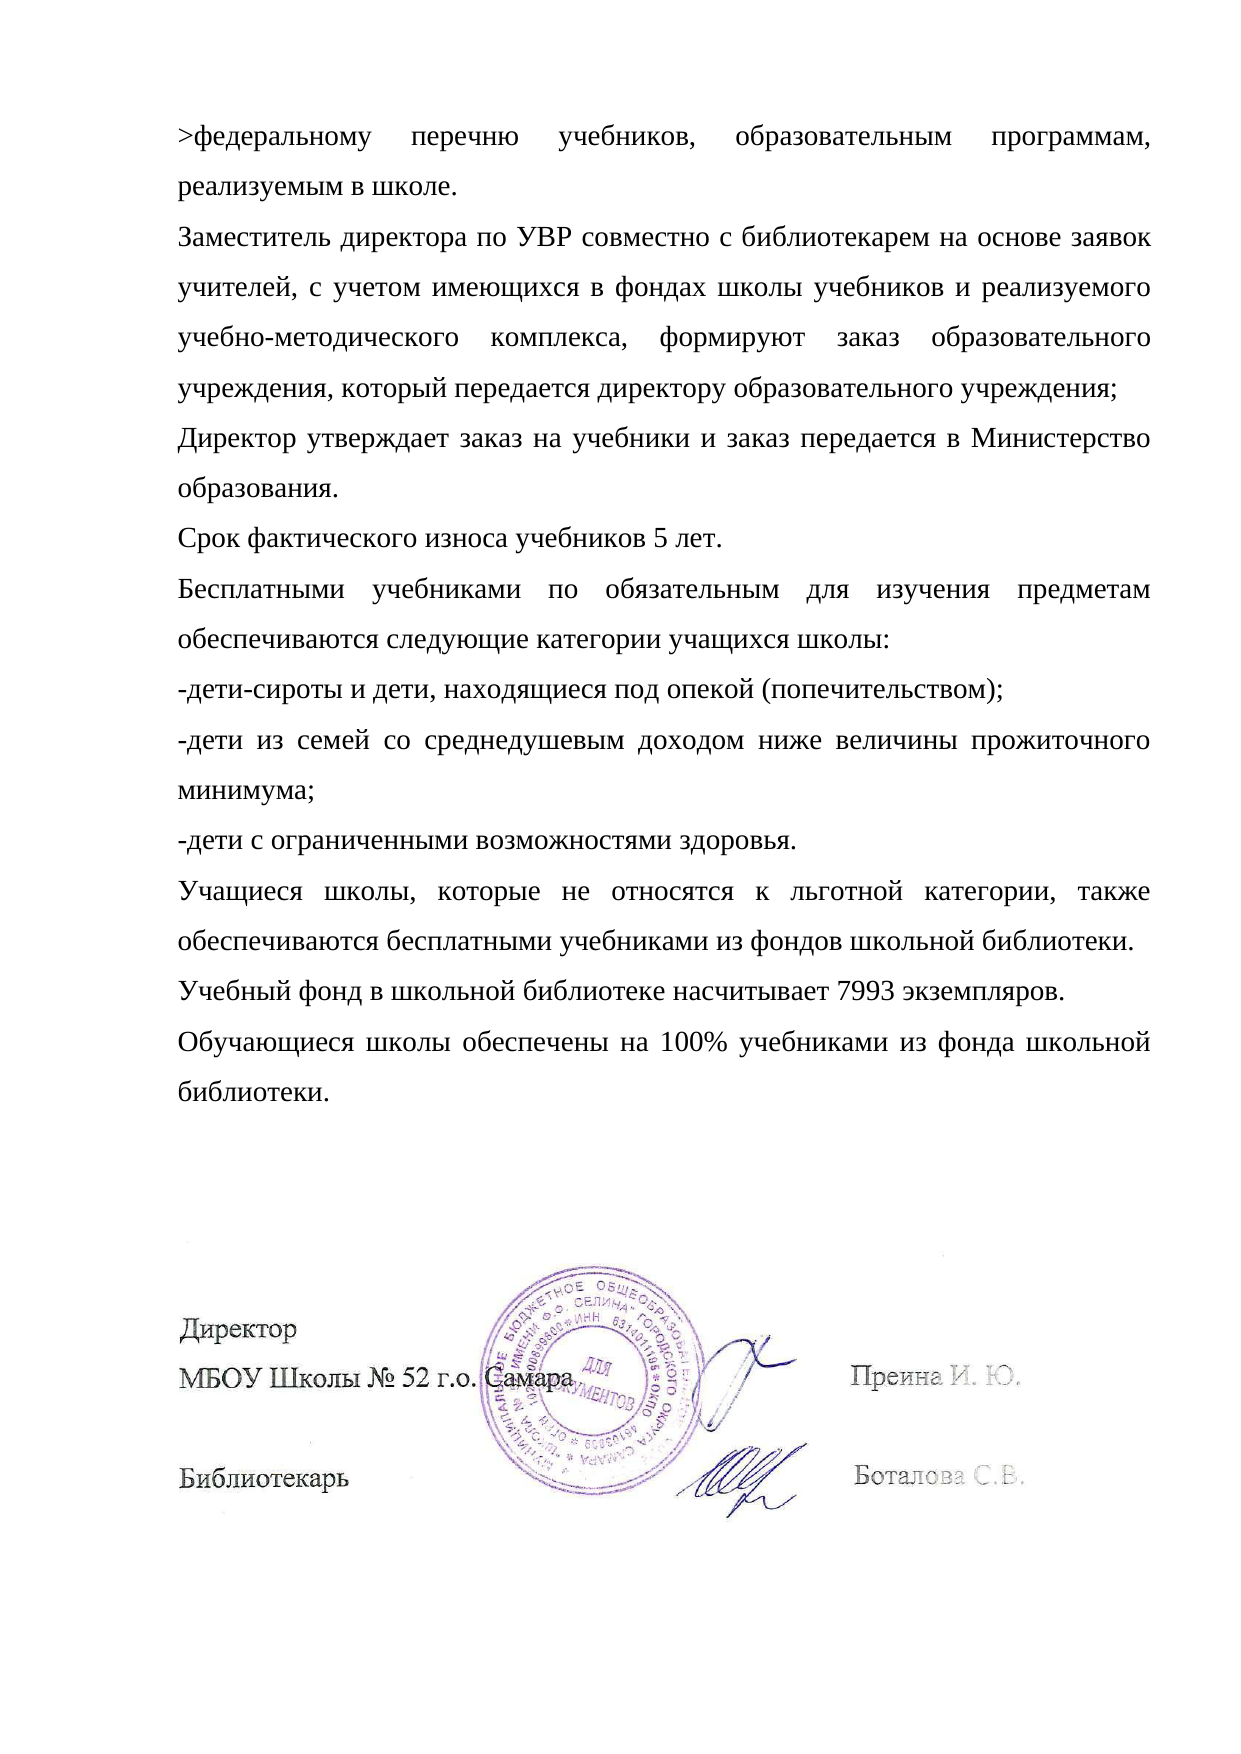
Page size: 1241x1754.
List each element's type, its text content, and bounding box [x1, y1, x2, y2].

text Бесплатными учебниками по обязательным для изучения предметам обеспечиваются следующие категории учащихся школы: [177, 571, 1152, 655]
text Директор утверждает заказ на учебники и заказ передается в Министерство образования. [177, 420, 1152, 504]
text -дети с ограниченными возможностями здоровья. [177, 822, 1152, 856]
text Учебный фонд в школьной библиотеке насчитывает 7993 экземпляров. [177, 973, 1152, 1007]
text Срок фактического износа учебников 5 лет. [177, 521, 1152, 554]
text -дети из семей со среднедушевым доходом ниже величины прожиточного минимума; [177, 722, 1152, 806]
text -дети-сироты и дети, находящиеся под опекой (попечительством); [177, 672, 1152, 705]
text Учащиеся школы, которые не относятся к льготной категории, также обеспечиваются бесплатными учебниками из фондов школьной библиотеки. [177, 873, 1152, 957]
text Заместитель директора по УВР совместно с библиотекарем на основе заявок учителей, с учетом имеющихся в фондах школы учебников и реализуемого учебно-методического комплекса, формируют заказ образовательного учреждения, который передается директору образовательного учреждения; [177, 219, 1152, 403]
text >федеральному перечню учебников, образовательным программам, реализуемым в школе. [177, 118, 1152, 202]
text Обучающиеся школы обеспечены на 100% учебниками из фонда школьной библиотеки. [177, 1024, 1152, 1108]
